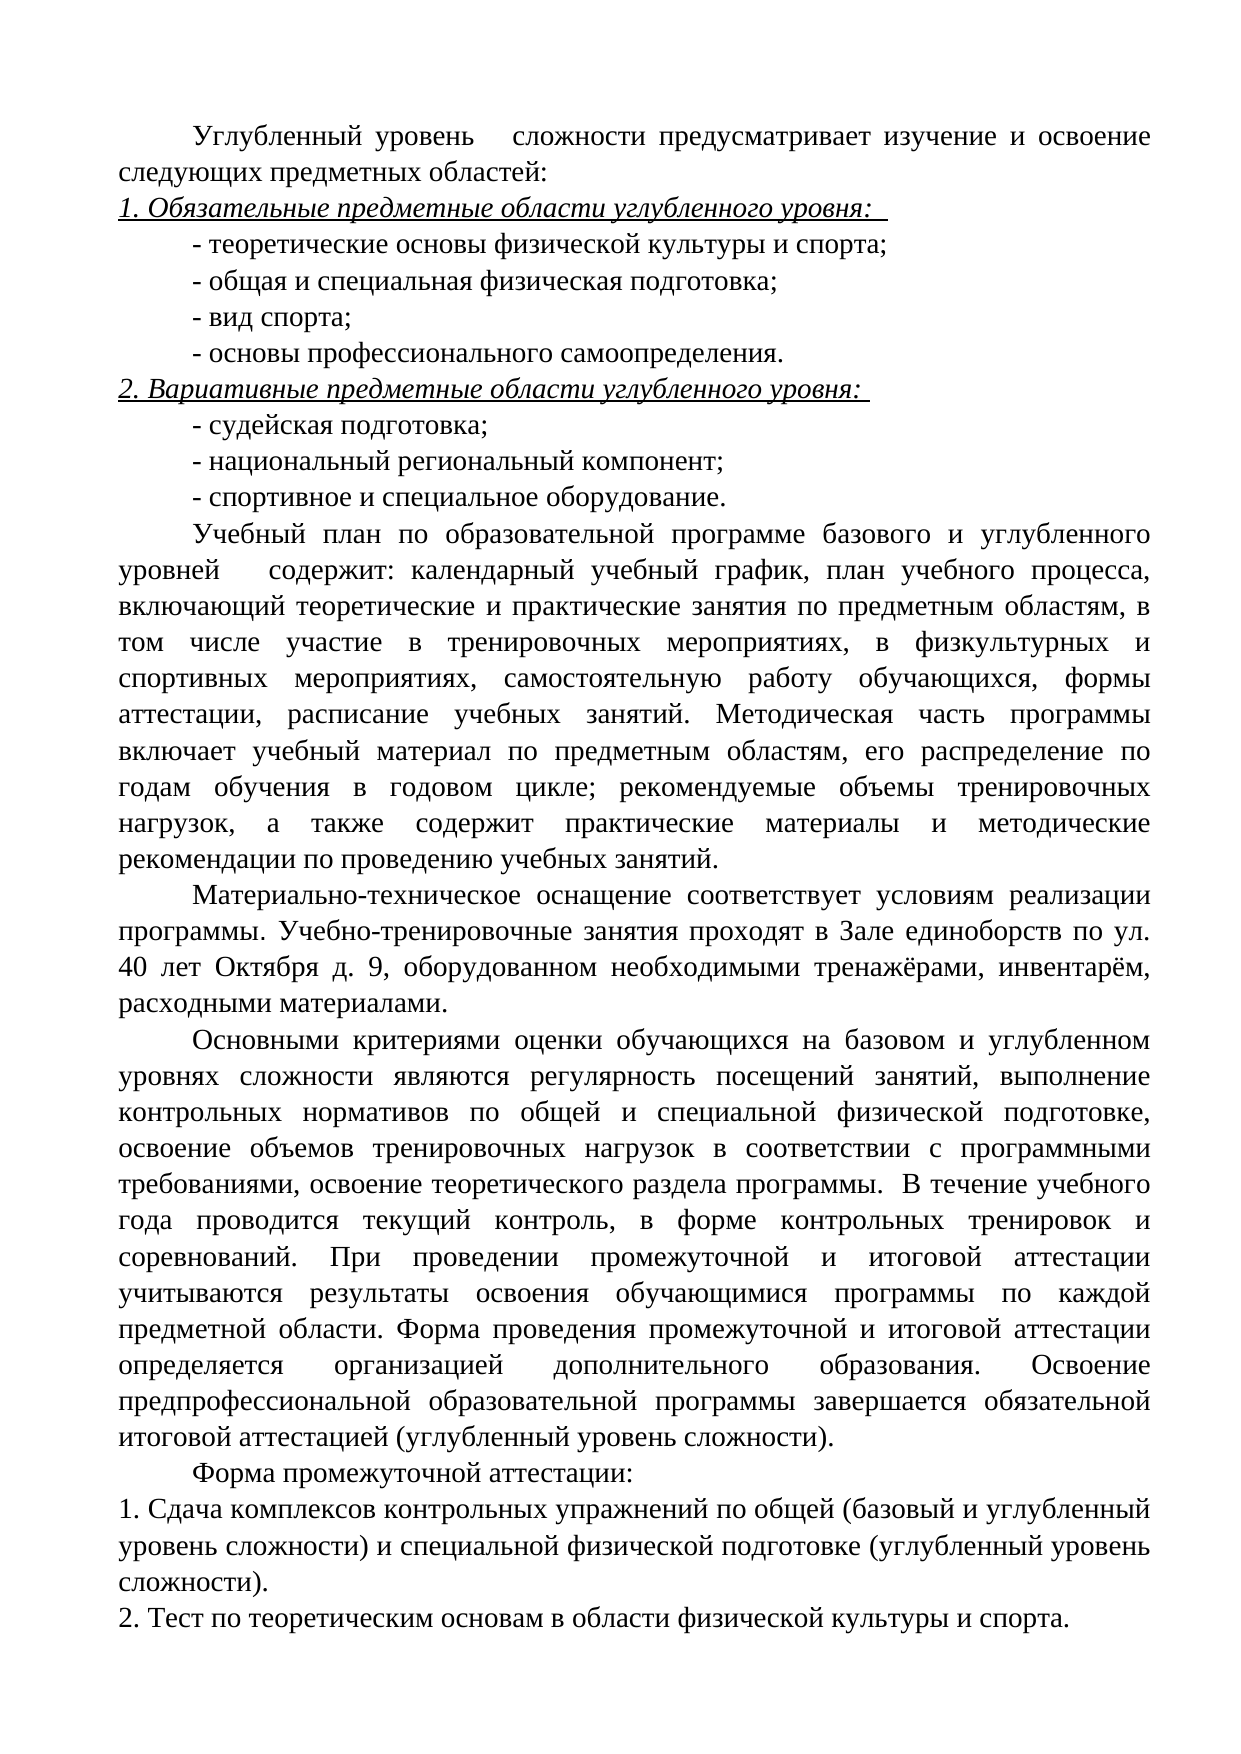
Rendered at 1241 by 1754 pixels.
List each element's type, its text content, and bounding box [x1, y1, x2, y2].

text - национальный региональный компонент; [118, 443, 1152, 477]
text 1. Сдача комплексов контрольных упражнений по общей (базовый и углубленный уровень сложности) и специальной физической подготовке (углубленный уровень сложности). [118, 1492, 1152, 1597]
text - вид спорта; [118, 299, 1152, 332]
text Основными критериями оценки обучающихся на базовом и углубленном уровнях сложности являются регулярность посещений занятий, выполнение контрольных нормативов по общей и специальной физической подготовке, освоение объемов тренировочных нагрузок в соответствии с программными требованиями, освоение теоретического раздела программы. В течение учебного года проводится текущий контроль, в форме контрольных тренировок и соревнований. При проведении промежуточной и итоговой аттестации учитываются результаты освоения обучающимися программы по каждой предметной области. Форма проведения промежуточной и итоговой аттестации определяется организацией дополнительного образования. Освоение предпрофессиональной образовательной программы завершается обязательной итоговой аттестацией (углубленный уровень сложности). [118, 1022, 1152, 1453]
text - общая и специальная физическая подготовка; [118, 263, 1152, 296]
text - основы профессионального самоопределения. [118, 335, 1152, 368]
text Углубленный уровень сложности предусматривает изучение и освоение следующих предметных областей: [118, 118, 1152, 188]
text Материально-техническое оснащение соответствует условиям реализации программы. Учебно-тренировочные занятия проходят в Зале единоборств по ул. 40 лет Октября д. 9, оборудованном необходимыми тренажёрами, инвентарём, расходными материалами. [118, 911, 1152, 1019]
text 1. Обязательные предметные области углубленного уровня: [118, 190, 1152, 224]
text - теоретические основы физической культуры и спорта; [118, 227, 1152, 260]
text Форма промежуточной аттестации: [118, 1456, 1152, 1489]
text 2. Вариативные предметные области углубленного уровня: [118, 371, 1152, 405]
text 2. Тест по теоретическим основам в области физической культуры и спорта. [118, 1600, 1152, 1634]
text Учебный план по образовательной программе базового и углубленного уровней содержит: календарный учебный график, план учебного процесса, включающий теоретические и практические занятия по предметным областям, в том числе участие в тренировочных мероприятиях, в физкультурных и спортивных мероприятиях, самостоятельную работу обучающихся, формы аттестации, расписание учебных занятий. Методическая часть программы включает учебный материал по предметным областям, его распределение по годам обучения в годовом цикле; рекомендуемые объемы тренировочных нагрузок, а также содержит практические материалы и методические рекомендации по проведению учебных занятий. [118, 516, 1152, 874]
text - судейская подготовка; [118, 407, 1152, 441]
text - спортивное и специальное оборудование. [118, 479, 1152, 513]
